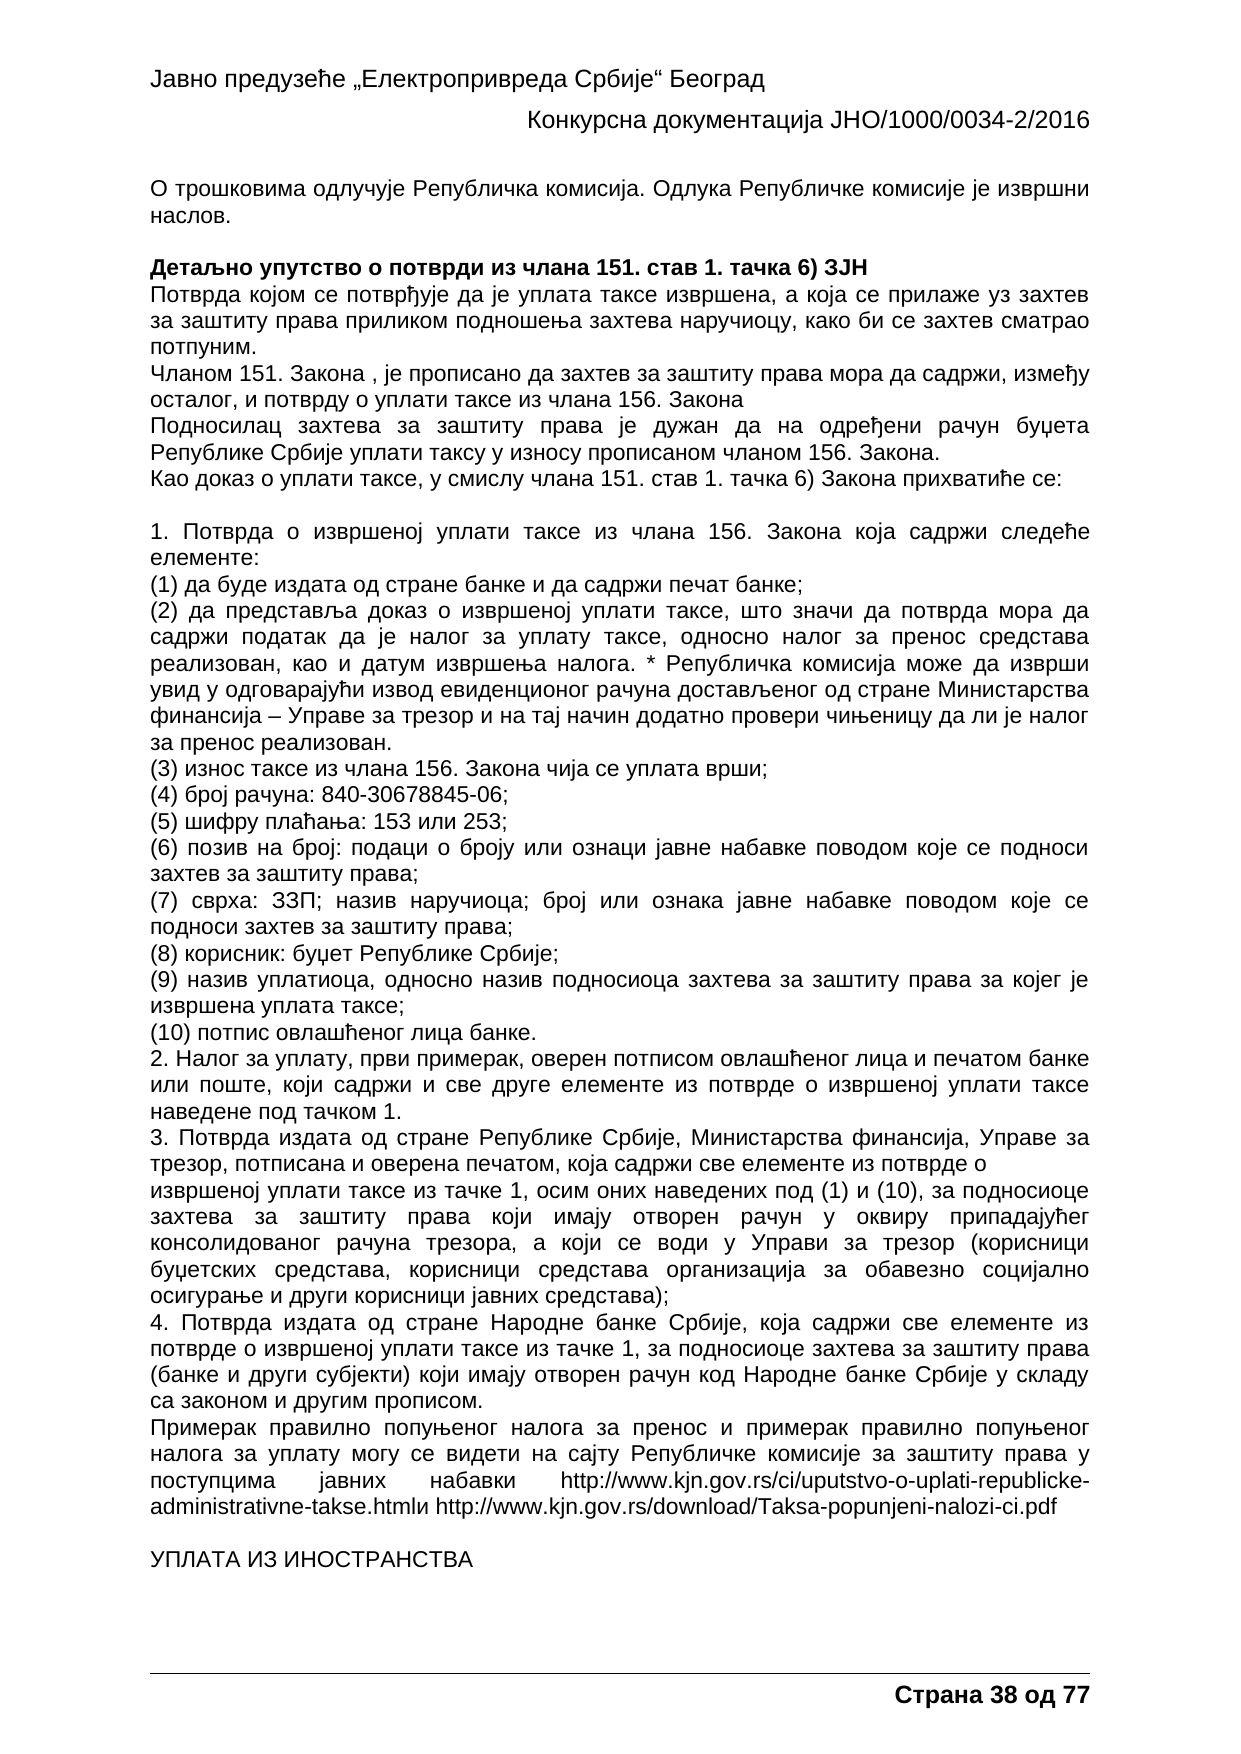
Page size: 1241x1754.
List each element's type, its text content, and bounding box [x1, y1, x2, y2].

text (4) број рачуна: 840-30678845-06; [150, 781, 1090, 808]
text Као доказ о уплати таксе, у смислу члана 151. став 1. тачка 6) Закона прихватиће се: [150, 465, 1090, 491]
text Потврда којом се потврђује да је уплата таксе извршена, а која се прилаже уз захтев за заштиту права приликом подношења захтева наручиоцу, како би се захтев сматрао потпуним. [150, 281, 1090, 360]
text 1. Потврда о извршеној уплати таксе из члана 156. Закона која садржи следеће елементе: [150, 518, 1090, 571]
text (2) да представља доказ о извршеној уплати таксе, што значи да потврда мора да садржи податак да је налог за уплату таксе, односно налог за пренос средстава реализован, као и датум извршења налога. * Републичка комисија може да изврши увид у одговарајући извод евиденционог рачуна достављеног од стране Министарства финансија – Управе за трезор и на тај начин додатно провери чињеницу да ли је налог за пренос реализован. [150, 597, 1090, 755]
text 2. Налог за уплату, први примерак, оверен потписом овлашћеног лица и печатом банке или поште, који садржи и све друге елементе из потврде о извршеној уплати таксе наведене под тачком 1. [150, 1045, 1090, 1124]
text (5) шифру плаћања: 153 или 253; [150, 808, 1090, 834]
text (1) да буде издата од стране банке и да садржи печат банке; [150, 571, 1090, 597]
text 4. Потврда издата од стране Народне банке Србије, која садржи све елементе из потврде о извршеној уплати таксе из тачке 1, за подносиоце захтева за заштиту права (банке и други субјекти) који имају отворен рачун код Народне банке Србије у складу са законом и другим прописом. [150, 1308, 1090, 1414]
text извршеној уплати таксе из тачке 1, осим оних наведених под (1) и (10), за подносиоце захтева за заштиту права који имају отворен рачун у оквиру припадајућег консолидованог рачуна трезора, а који се води у Управи за трезор (корисници буџетских средстава, корисници средстава организација за обавезно социјално осигурање и други корисници јавних средстава); [150, 1177, 1090, 1308]
text (6) позив на број: подаци о броју или ознаци јавне набавке поводом које се подноси захтев за заштиту права; [150, 834, 1090, 887]
text Подносилац захтева за заштиту права је дужан да на одређени рачун буџета Републике Србије уплати таксу у износу прописаном чланом 156. Закона. [150, 412, 1090, 465]
text Чланом 151. Закона , је прописано да захтев за заштиту права мора да садржи, између осталог, и потврду о уплати таксе из члана 156. Закона [150, 360, 1090, 412]
text 3. Потврда издата од стране Републике Србије, Министарства финансија, Управе за трезор, потписана и оверена печатом, која садржи све елементе из потврде о [150, 1124, 1090, 1177]
text О трошковима одлучује Републичка комисија. Одлука Републичке комисије је извршни наслов. [150, 175, 1090, 228]
text (3) износ таксе из члана 156. Закона чија се уплата врши; [150, 755, 1090, 781]
text УПЛАТА ИЗ ИНОСТРАНСТВА [150, 1546, 1090, 1572]
text (10) потпис овлашћеног лица банке. [150, 1018, 1090, 1045]
text (9) назив уплатиоца, односно назив подносиоца захтева за заштиту права за којег је извршена уплата таксе; [150, 966, 1090, 1018]
text (8) корисник: буџет Републике Србије; [150, 939, 1090, 966]
text Детаљно упутство о потврди из члана 151. став 1. тачка 6) ЗЈН [150, 254, 1090, 281]
text Примерак правилно попуњеног налога за пренос и примерак правилно попуњеног налога за уплату могу се видети на сајту Републичке комисије за заштиту права у поступцима јавних набавки http://www.kjn.gov.rs/ci/uputstvo-o-uplati-republicke-administrativne-takse.htmlи http://www.kjn.gov.rs/download/Taksa-popunjeni-nalozi-ci.pdf [150, 1414, 1090, 1519]
text (7) сврха: ЗЗП; назив наручиоца; број или ознака јавне набавке поводом које се подноси захтев за заштиту права; [150, 887, 1090, 939]
